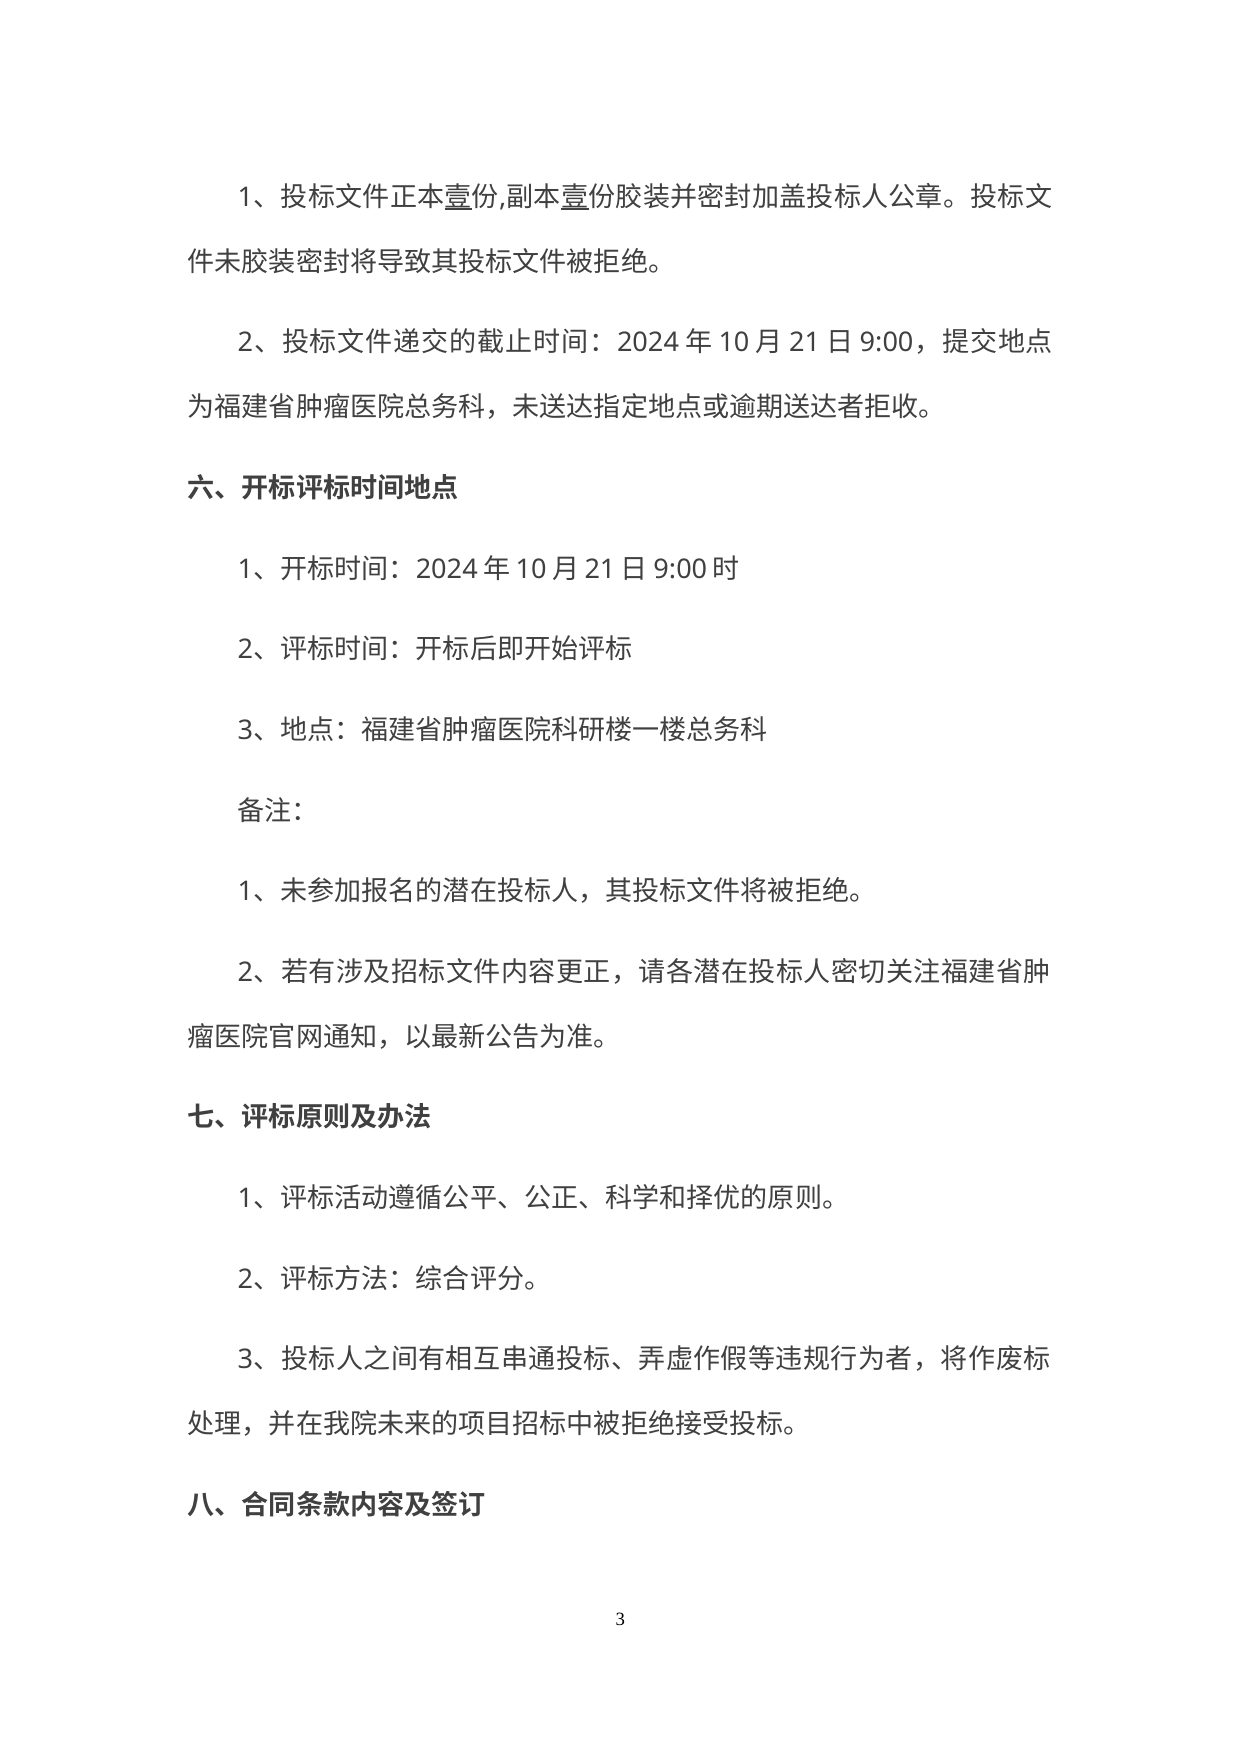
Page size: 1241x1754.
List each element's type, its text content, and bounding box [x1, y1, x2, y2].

text 2、投标文件递交的截止时间：2024年10月21日9:00，提交地点为福建省肿瘤医院总务科，未送达指定地点或逾期送达者拒收。 [187, 308, 1053, 438]
text 2、若有涉及招标文件内容更正，请各潜在投标人密切关注福建省肿瘤医院官网通知，以最新公告为准。 [187, 937, 1053, 1067]
text 3、投标人之间有相互串通投标、弄虚作假等违规行为者，将作废标处理，并在我院未来的项目招标中被拒绝接受投标。 [187, 1324, 1053, 1454]
text 3、地点：福建省肿瘤医院科研楼一楼总务科 [187, 695, 1053, 760]
text 1、未参加报名的潜在投标人，其投标文件将被拒绝。 [187, 856, 1053, 921]
text 2、评标方法：综合评分。 [187, 1244, 1053, 1309]
text 1、投标文件正本壹份,副本壹份胶装并密封加盖投标人公章。投标文件未胶装密封将导致其投标文件被拒绝。 [187, 162, 1053, 292]
text 八、合同条款内容及签订 [187, 1470, 1053, 1535]
text 1、评标活动遵循公平、公正、科学和择优的原则。 [187, 1163, 1053, 1228]
text 七、评标原则及办法 [187, 1083, 1053, 1148]
text 1、开标时间：2024年10月21日9:00时 [187, 534, 1053, 599]
text 2、评标时间：开标后即开始评标 [187, 614, 1053, 679]
text 六、开标评标时间地点 [187, 453, 1053, 518]
text 备注： [187, 776, 1053, 841]
